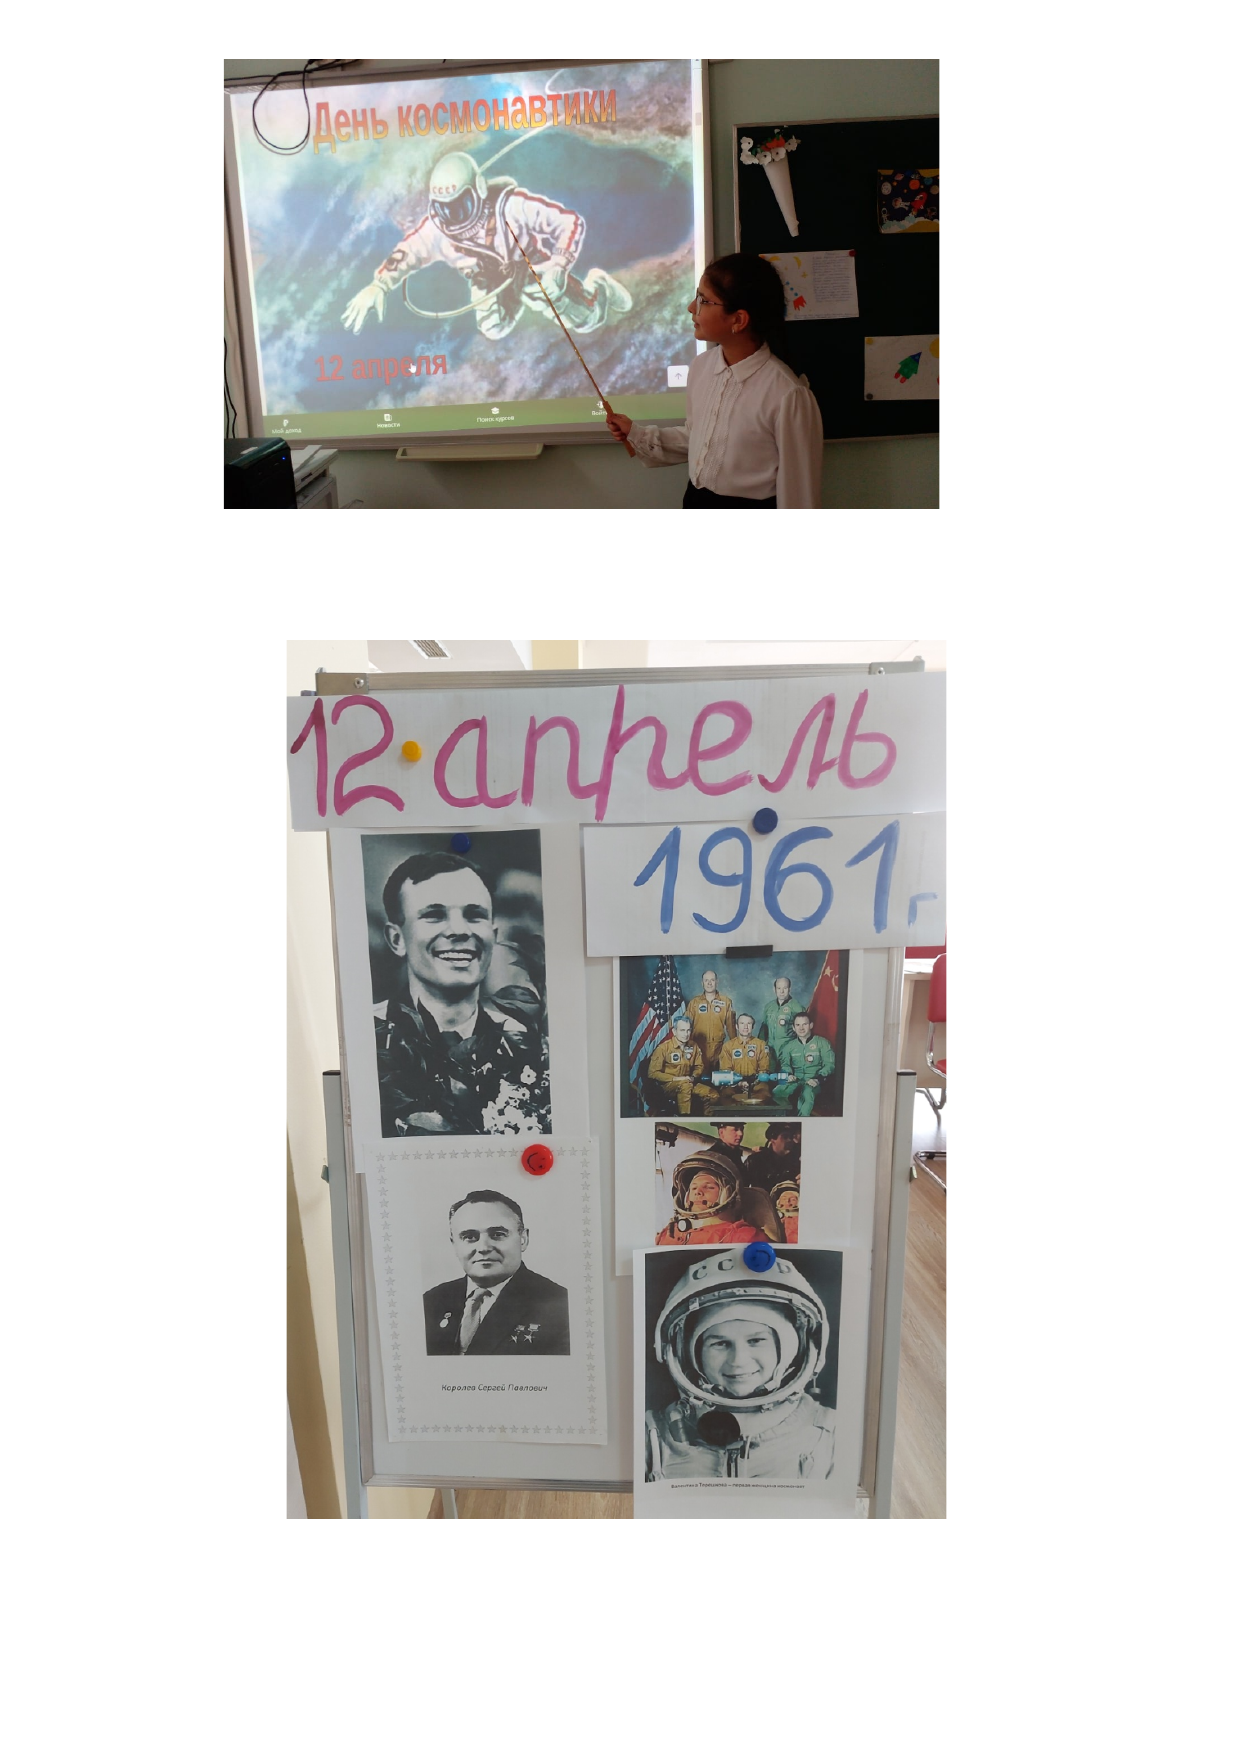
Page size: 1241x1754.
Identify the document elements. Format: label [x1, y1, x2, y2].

picture [286, 640, 947, 1519]
picture [223, 59, 940, 509]
